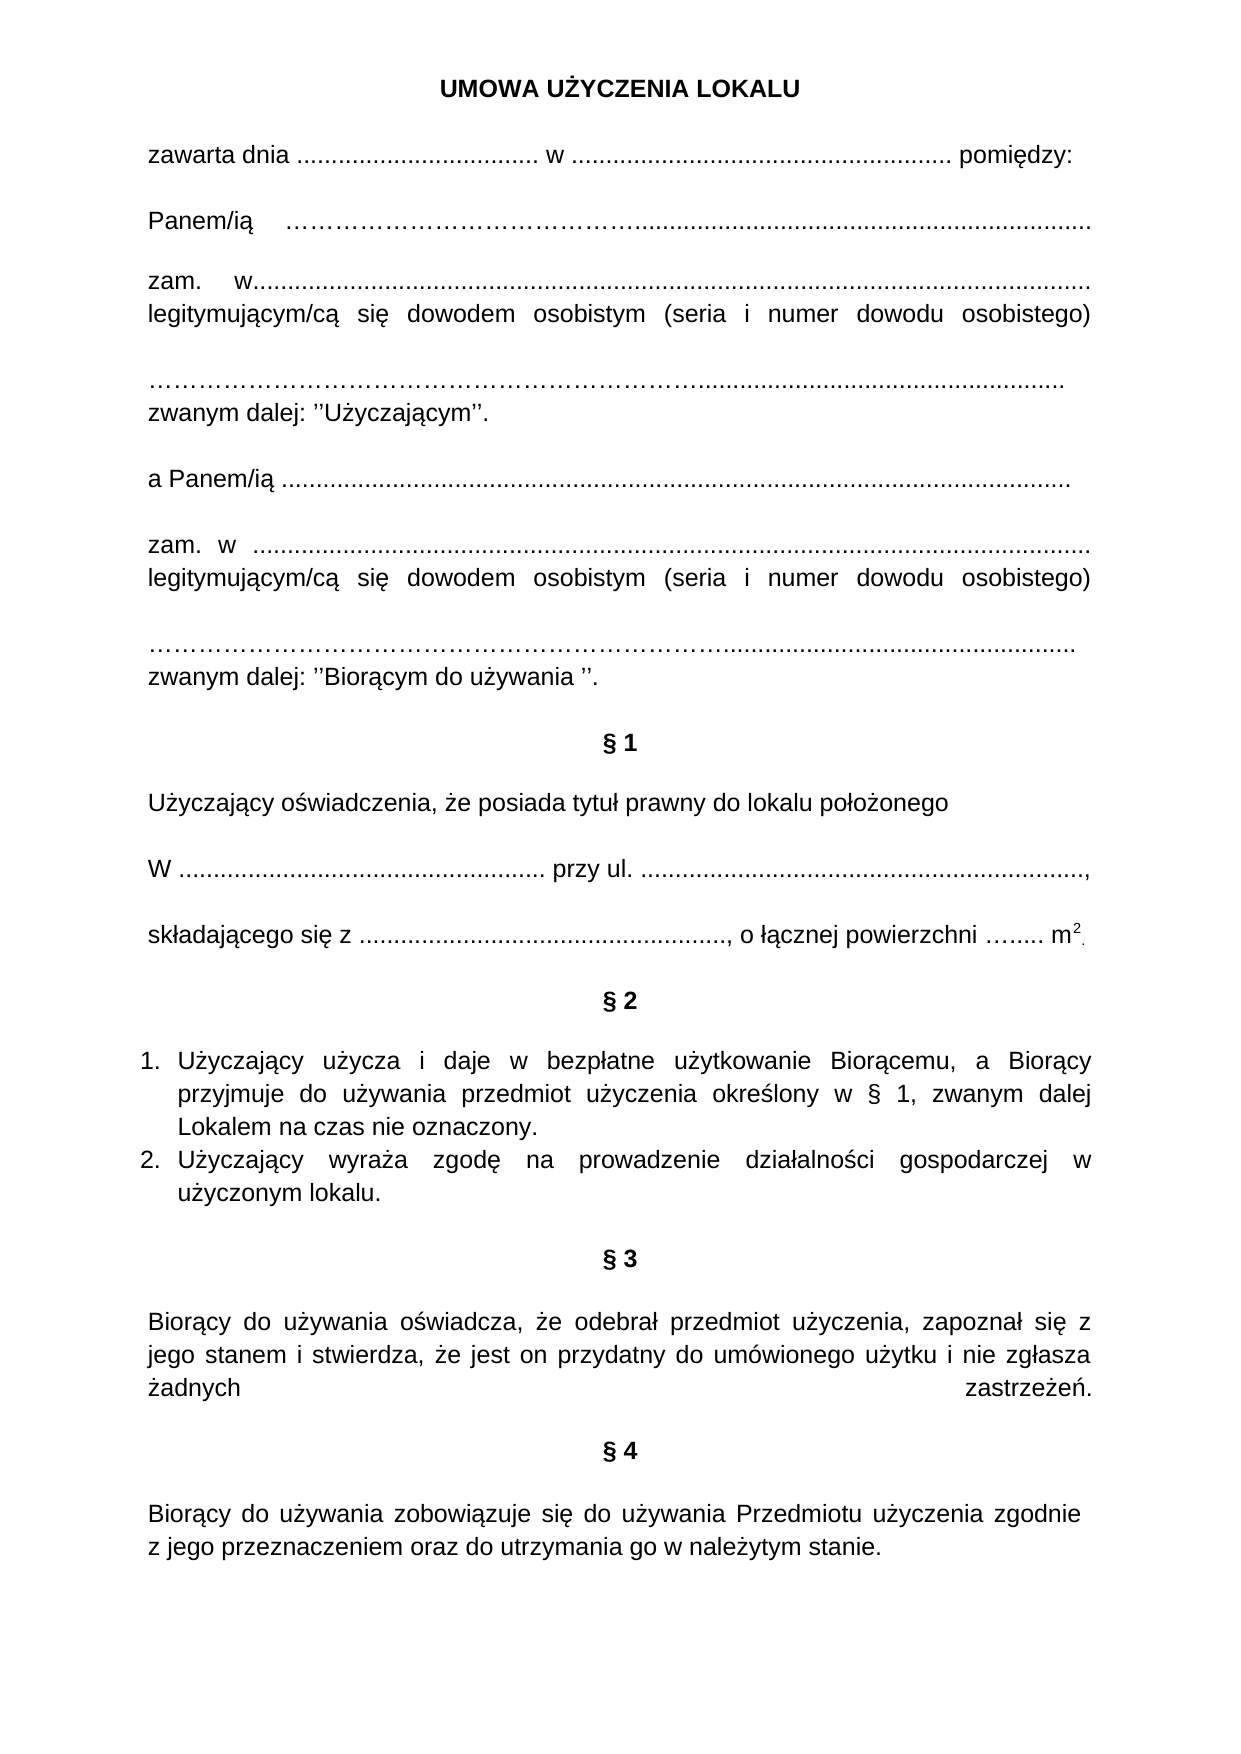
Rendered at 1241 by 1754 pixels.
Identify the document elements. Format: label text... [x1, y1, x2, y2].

text Biorący do używania zobowiązuje się do używania Przedmiotu użyczenia zgodnie z jego przeznaczeniem oraz do utrzymania go w należytym stanie. [148, 1499, 1093, 1560]
text Panem/ią …………………………………….................................................................. [148, 206, 1093, 262]
list Użyczający wyraża zgodę na prowadzenie działalności gospodarczej w użyczonym lokalu. [140, 1145, 1093, 1207]
text zawarta dnia ................................... w ....................................................... pomiędzy: [148, 140, 1093, 169]
list Użyczający użycza i daje w bezpłatne użytkowanie Biorącemu, a Biorący przyjmuje do używania przedmiot użyczenia określony w § 1, zwanym dalej Lokalem na czas nie oznaczony. [140, 1046, 1093, 1141]
text § 1 [148, 728, 1093, 784]
text Biorący do używania oświadcza, że odebrał przedmiot użyczenia, zapoznał się z jego stanem i stwierdza, że jest on przydatny do umówionego użytku i nie zgłasza żadnych zastrzeżeń. [148, 1307, 1093, 1432]
text W ..................................................... przy ul. ................................................................, [148, 821, 1093, 883]
subtitle Użyczający oświadczenia, że posiada tytuł prawny do lokalu położonego [148, 788, 1093, 817]
text zwanym dalej: ’’Biorącym do używania ’’. [148, 662, 1093, 691]
text § 2 [148, 986, 1093, 1042]
text zam. w ......................................................................................................................... legitymującym/cą się dowodem osobistym (seria i numer dowodu osobistego) ……………………………………………………………................................................... [148, 497, 1093, 658]
text a Panem/ią .................................................................................................................. [148, 431, 1093, 493]
text zwanym dalej: ’’Użyczającym’’. [148, 398, 1093, 427]
text składającego się z ....................................................., o łącznej powierzchni …..... m2. [148, 887, 1093, 949]
text § 3 [148, 1244, 1093, 1303]
text zam. w......................................................................................................................... legitymującym/cą się dowodem osobistym (seria i numer dowodu osobistego) …………………………………………………………..................................................... [148, 266, 1093, 394]
title UMOWA UŻYCZENIA LOKALU [148, 74, 1093, 103]
text § 4 [148, 1436, 1093, 1495]
